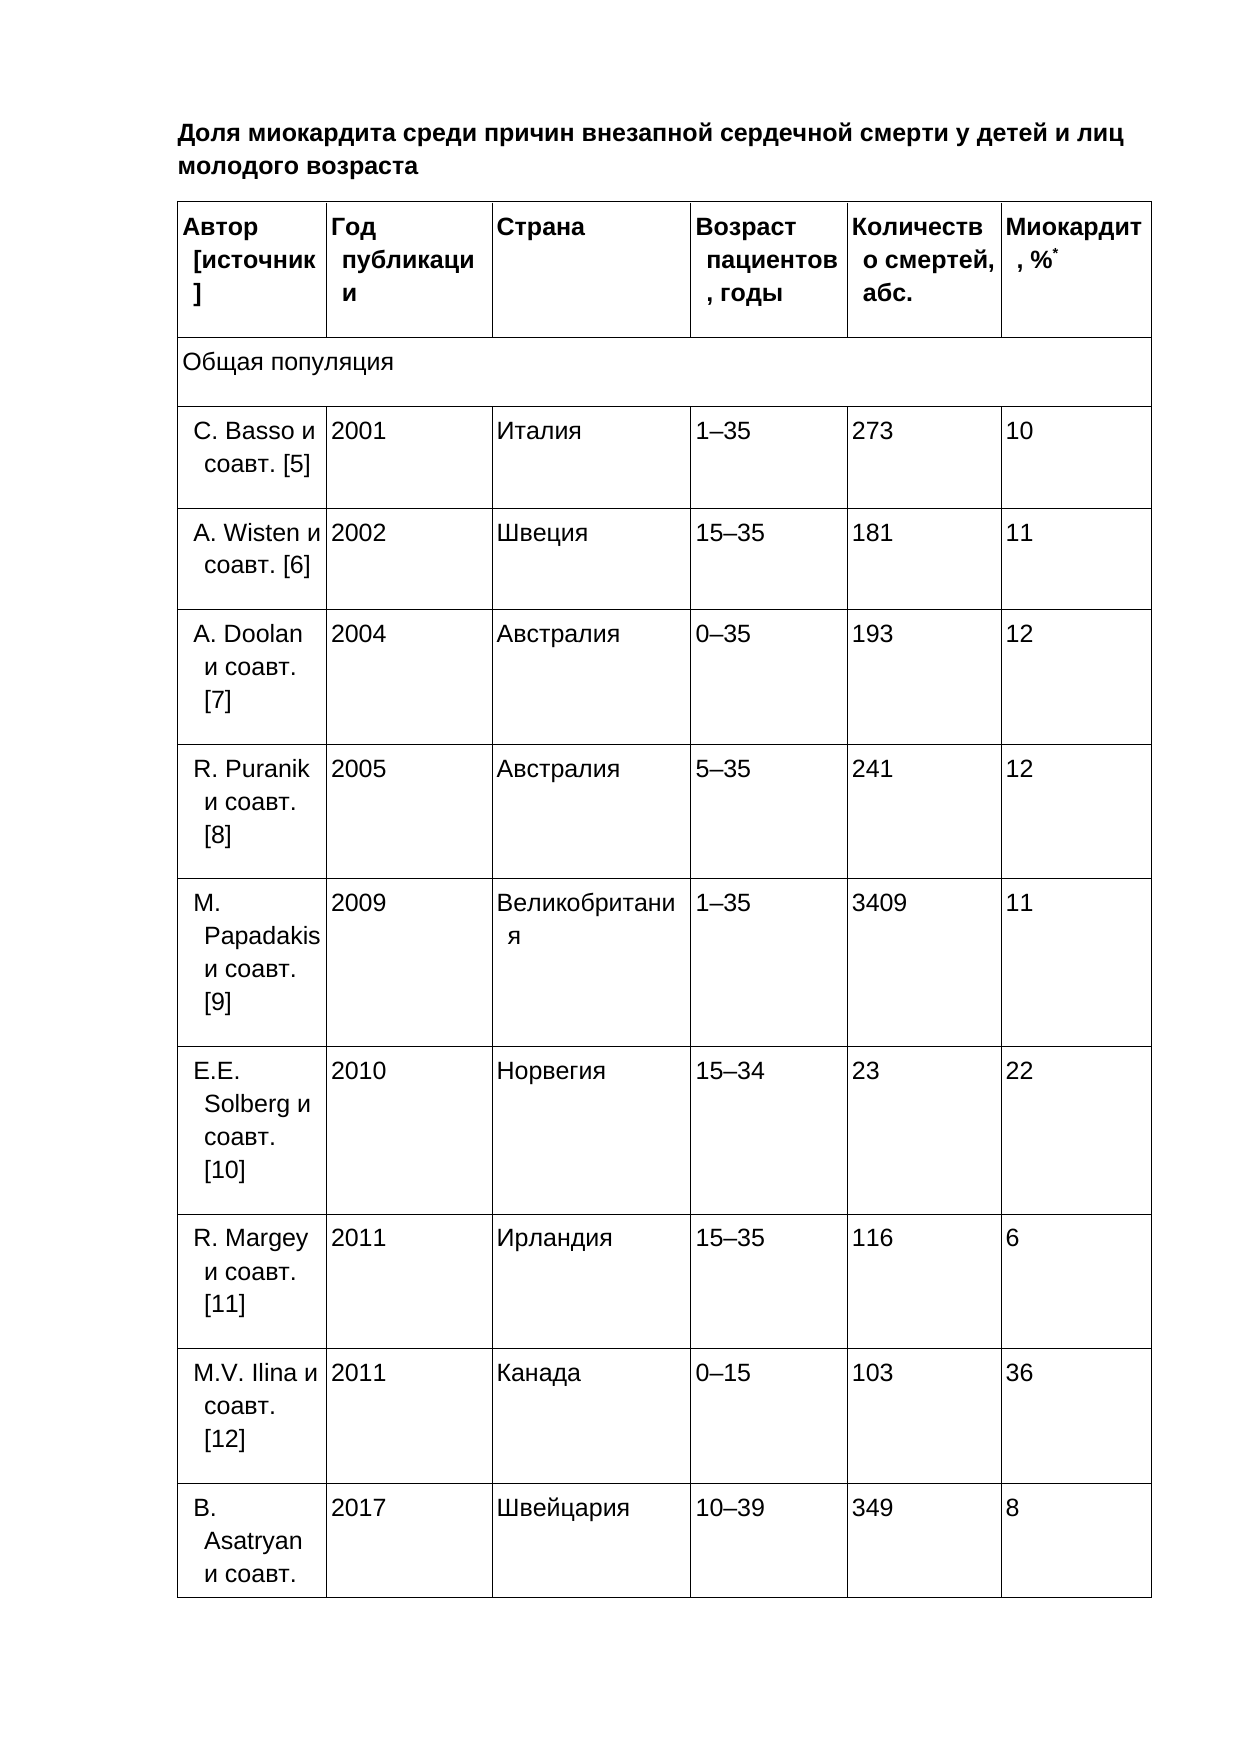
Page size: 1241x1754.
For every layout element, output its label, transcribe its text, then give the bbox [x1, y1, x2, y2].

table_header Количество смертей, абс. [848, 202, 1001, 336]
table_cell Швейцария [493, 1484, 690, 1597]
table_cell 22 [1002, 1047, 1151, 1213]
table_cell 2011 [327, 1215, 492, 1348]
table_cell 103 [848, 1349, 1001, 1483]
table_cell 2009 [327, 879, 492, 1046]
table_cell 241 [848, 745, 1001, 878]
table_cell Австралия [493, 745, 690, 878]
table_cell 8 [1002, 1484, 1151, 1597]
table_cell А. Wisten и соавт. [6] [178, 509, 326, 609]
table_cell 10 [1002, 407, 1151, 508]
table_cell 2010 [327, 1047, 492, 1213]
table_cell E.E. Solberg и соавт. [10] [178, 1047, 326, 1213]
table_cell C. Basso и соавт. [5] [178, 407, 326, 508]
table_cell 2005 [327, 745, 492, 878]
table_cell 15–35 [691, 1215, 847, 1348]
table_cell 3409 [848, 879, 1001, 1046]
table_cell 12 [1002, 610, 1151, 744]
table_cell А. Doolan и соавт. [7] [178, 610, 326, 744]
table_cell Норвегия [493, 1047, 690, 1213]
table_cell Австралия [493, 610, 690, 744]
table_cell 23 [848, 1047, 1001, 1213]
table_cell 2017 [327, 1484, 492, 1597]
table_header Возраст пациентов, годы [691, 202, 847, 336]
table_cell R. Puranik и соавт. [8] [178, 745, 326, 878]
table_cell M. Papadakis и соавт. [9] [178, 879, 326, 1046]
table_header Миокардит, %* [1002, 202, 1151, 336]
table_cell 0–15 [691, 1349, 847, 1483]
table_cell 1–35 [691, 879, 847, 1046]
table_header Страна [493, 202, 690, 336]
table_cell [178, 1484, 326, 1597]
table_cell Канада [493, 1349, 690, 1483]
table_header Год публикации [327, 202, 492, 336]
table_cell 193 [848, 610, 1001, 744]
table_cell 12 [1002, 745, 1151, 878]
table_cell Общая популяция [178, 338, 1151, 406]
table_cell 2011 [327, 1349, 492, 1483]
table_cell 11 [1002, 509, 1151, 609]
table_cell Швеция [493, 509, 690, 609]
table_cell M.V. Ilina и соавт. [12] [178, 1349, 326, 1483]
table_cell 36 [1002, 1349, 1151, 1483]
table_cell Ирландия [493, 1215, 690, 1348]
table_cell 2001 [327, 407, 492, 508]
table_cell 1–35 [691, 407, 847, 508]
table_cell 0–35 [691, 610, 847, 744]
table_header Автор [источник] [178, 202, 326, 336]
text Доля миокардита среди причин внезапной сердечной смерти у детей и лиц молодого возраста [177, 118, 1152, 180]
table_cell Италия [493, 407, 690, 508]
table_cell 10–39 [691, 1484, 847, 1597]
table_cell 349 [848, 1484, 1001, 1597]
table_cell 6 [1002, 1215, 1151, 1348]
table_cell R. Margey и соавт. [11] [178, 1215, 326, 1348]
table_cell Великобритания [493, 879, 690, 1046]
table_cell 181 [848, 509, 1001, 609]
table_cell 5–35 [691, 745, 847, 878]
table_cell 15–34 [691, 1047, 847, 1213]
table_cell 2002 [327, 509, 492, 609]
table_cell 116 [848, 1215, 1001, 1348]
table_cell 273 [848, 407, 1001, 508]
table_cell 2004 [327, 610, 492, 744]
table_cell 11 [1002, 879, 1151, 1046]
table_cell 15–35 [691, 509, 847, 609]
